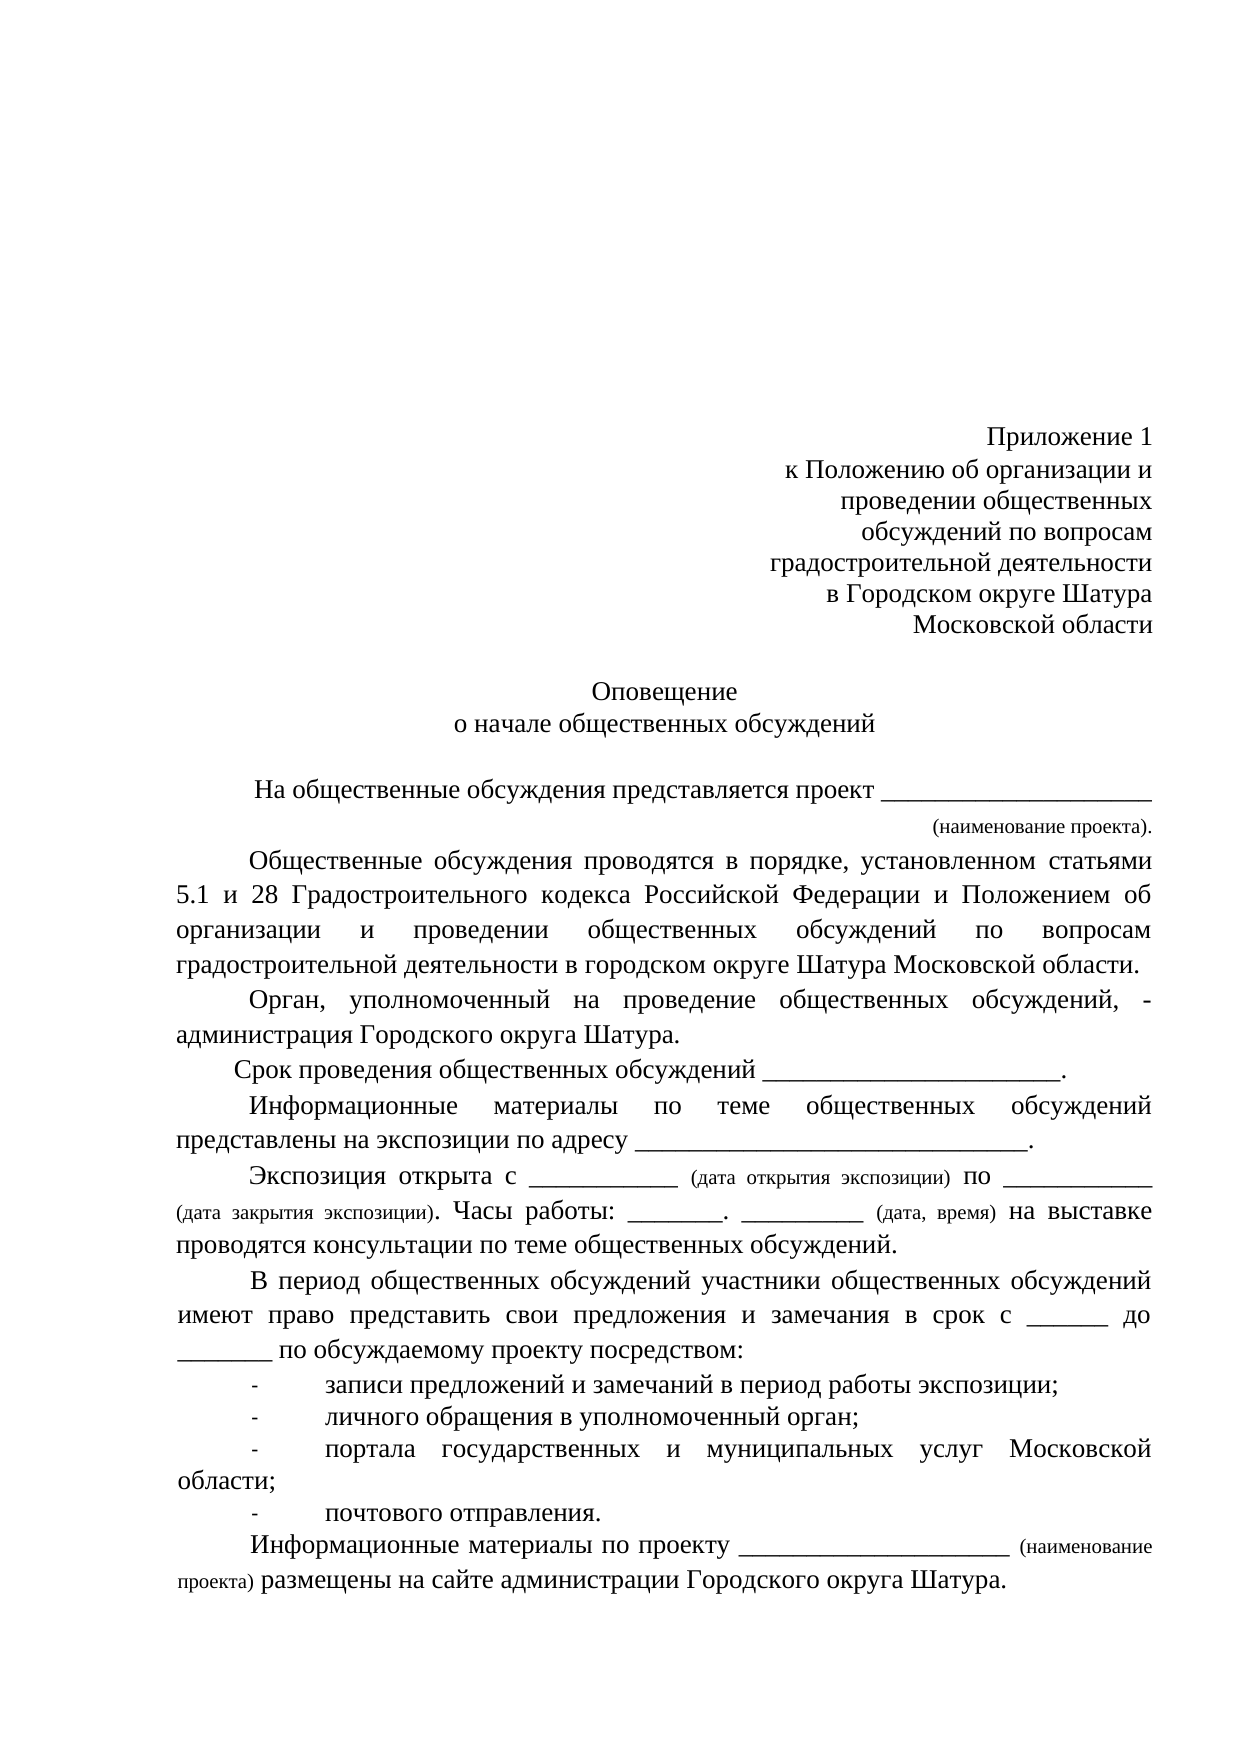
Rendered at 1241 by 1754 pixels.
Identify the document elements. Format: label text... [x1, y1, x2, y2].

list почтового отправления. [177, 1496, 1152, 1527]
text Срок проведения общественных обсуждений ______________________. [233, 1053, 1152, 1085]
text В период общественных обсуждений участники общественных обсуждений имеют право представить свои предложения и замечания в срок с ______ до _______ по обсуждаемому проекту посредством: [177, 1264, 1152, 1364]
text Московской области [177, 608, 1153, 639]
text Экспозиция открыта с ___________ (дата открытия экспозиции) по ___________ (дата закрытия экспозиции). Часы работы: _______. _________ (дата, время) на выставке проводятся консультации по теме общественных обсуждений. [176, 1159, 1152, 1260]
text Орган, уполномоченный на проведение общественных обсуждений, - администрация Городского округа Шатура. [176, 983, 1152, 1049]
text Информационные материалы по проекту ____________________ (наименование проекта) размещены на сайте администрации Городского округа Шатура. [177, 1528, 1152, 1594]
text Общественные обсуждения проводятся в порядке, установленном статьями 5.1 и 28 Градостроительного кодекса Российской Федерации и Положением об организации и проведении общественных обсуждений по вопросам градостроительной деятельности в городском округе Шатура Московской области. [176, 844, 1152, 979]
list личного обращения в уполномоченный орган; [177, 1400, 1152, 1431]
list портала государственных и муниципальных услуг Московской области; [177, 1432, 1152, 1495]
text Приложение 1 [177, 420, 1153, 452]
text к Положению об организации и проведении общественных обсуждений по вопросам градостроительной деятельности в Городском округе Шатура [715, 454, 1152, 608]
text Информационные материалы по теме общественных обсуждений представлены на экспозиции по адресу _____________________________. [176, 1089, 1152, 1155]
text о начале общественных обсуждений [187, 708, 1142, 739]
text На общественные обсуждения представляется проект ____________________ (наименование проекта). [176, 774, 1152, 839]
text Оповещение [187, 675, 1141, 706]
list записи предложений и замечаний в период работы экспозиции; [177, 1368, 1152, 1399]
